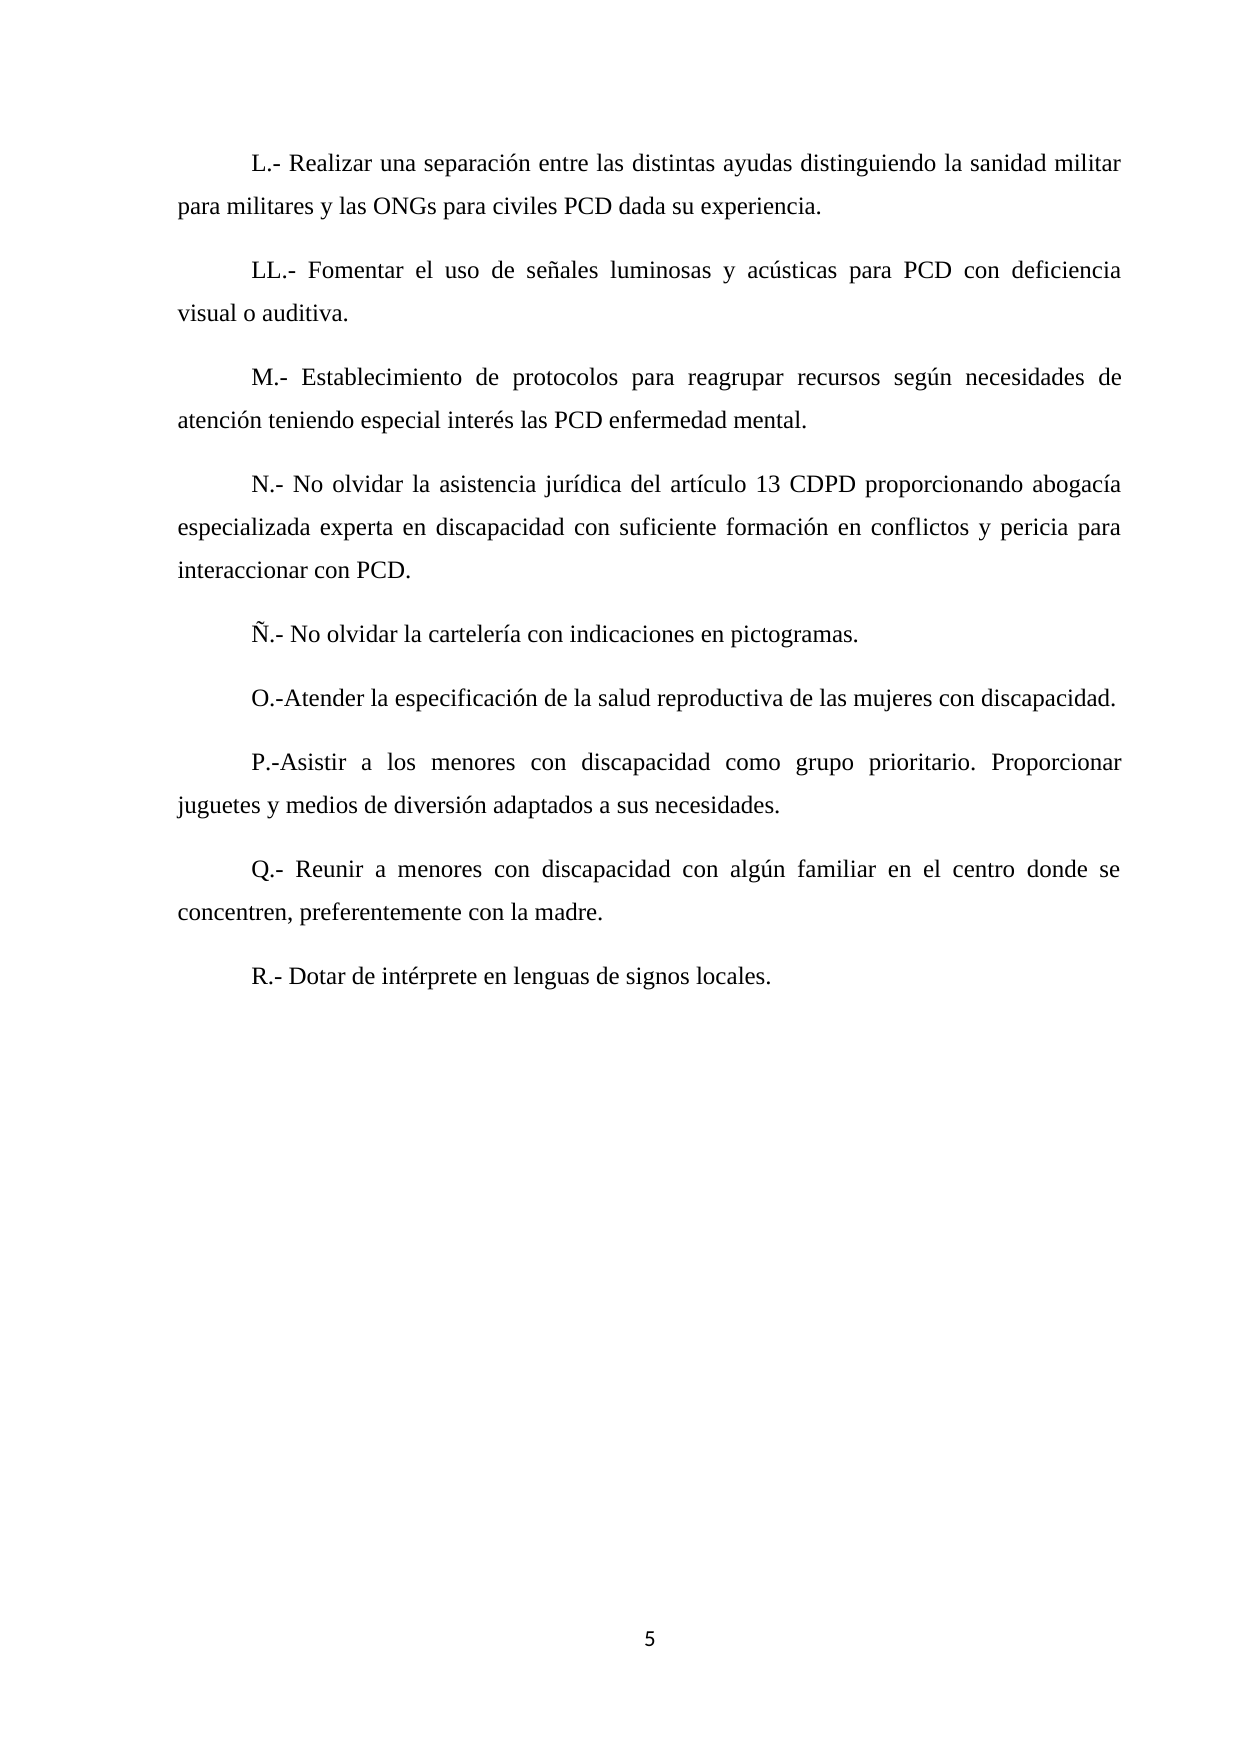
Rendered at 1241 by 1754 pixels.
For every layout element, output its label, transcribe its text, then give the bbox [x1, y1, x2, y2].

text LL.- Fomentar el uso de señales luminosas y acústicas para PCD con deficiencia visual o auditiva. [177, 255, 1122, 327]
text M.- Establecimiento de protocolos para reagrupar recursos según necesidades de atención teniendo especial interés las PCD enfermedad mental. [177, 362, 1122, 434]
text N.- No olvidar la asistencia jurídica del artículo 13 CDPD proporcionando abogacía especializada experta en discapacidad con suficiente formación en conflictos y pericia para interaccionar con PCD. [177, 469, 1122, 584]
text L.- Realizar una separación entre las distintas ayudas distinguiendo la sanidad militar para militares y las ONGs para civiles PCD dada su experiencia. [177, 148, 1122, 219]
text Q.- Reunir a menores con discapacidad con algún familiar en el centro donde se concentren, preferentemente con la madre. [177, 854, 1122, 926]
text P.-Asistir a los menores con discapacidad como grupo prioritario. Proporcionar juguetes y medios de diversión adaptados a sus necesidades. [177, 747, 1122, 819]
text Ñ.- No olvidar la cartelería con indicaciones en pictogramas. [177, 619, 1122, 648]
text R.- Dotar de intérprete en lenguas de signos locales. [177, 961, 1122, 990]
text O.-Atender la especificación de la salud reproductiva de las mujeres con discapacidad. [177, 683, 1122, 712]
